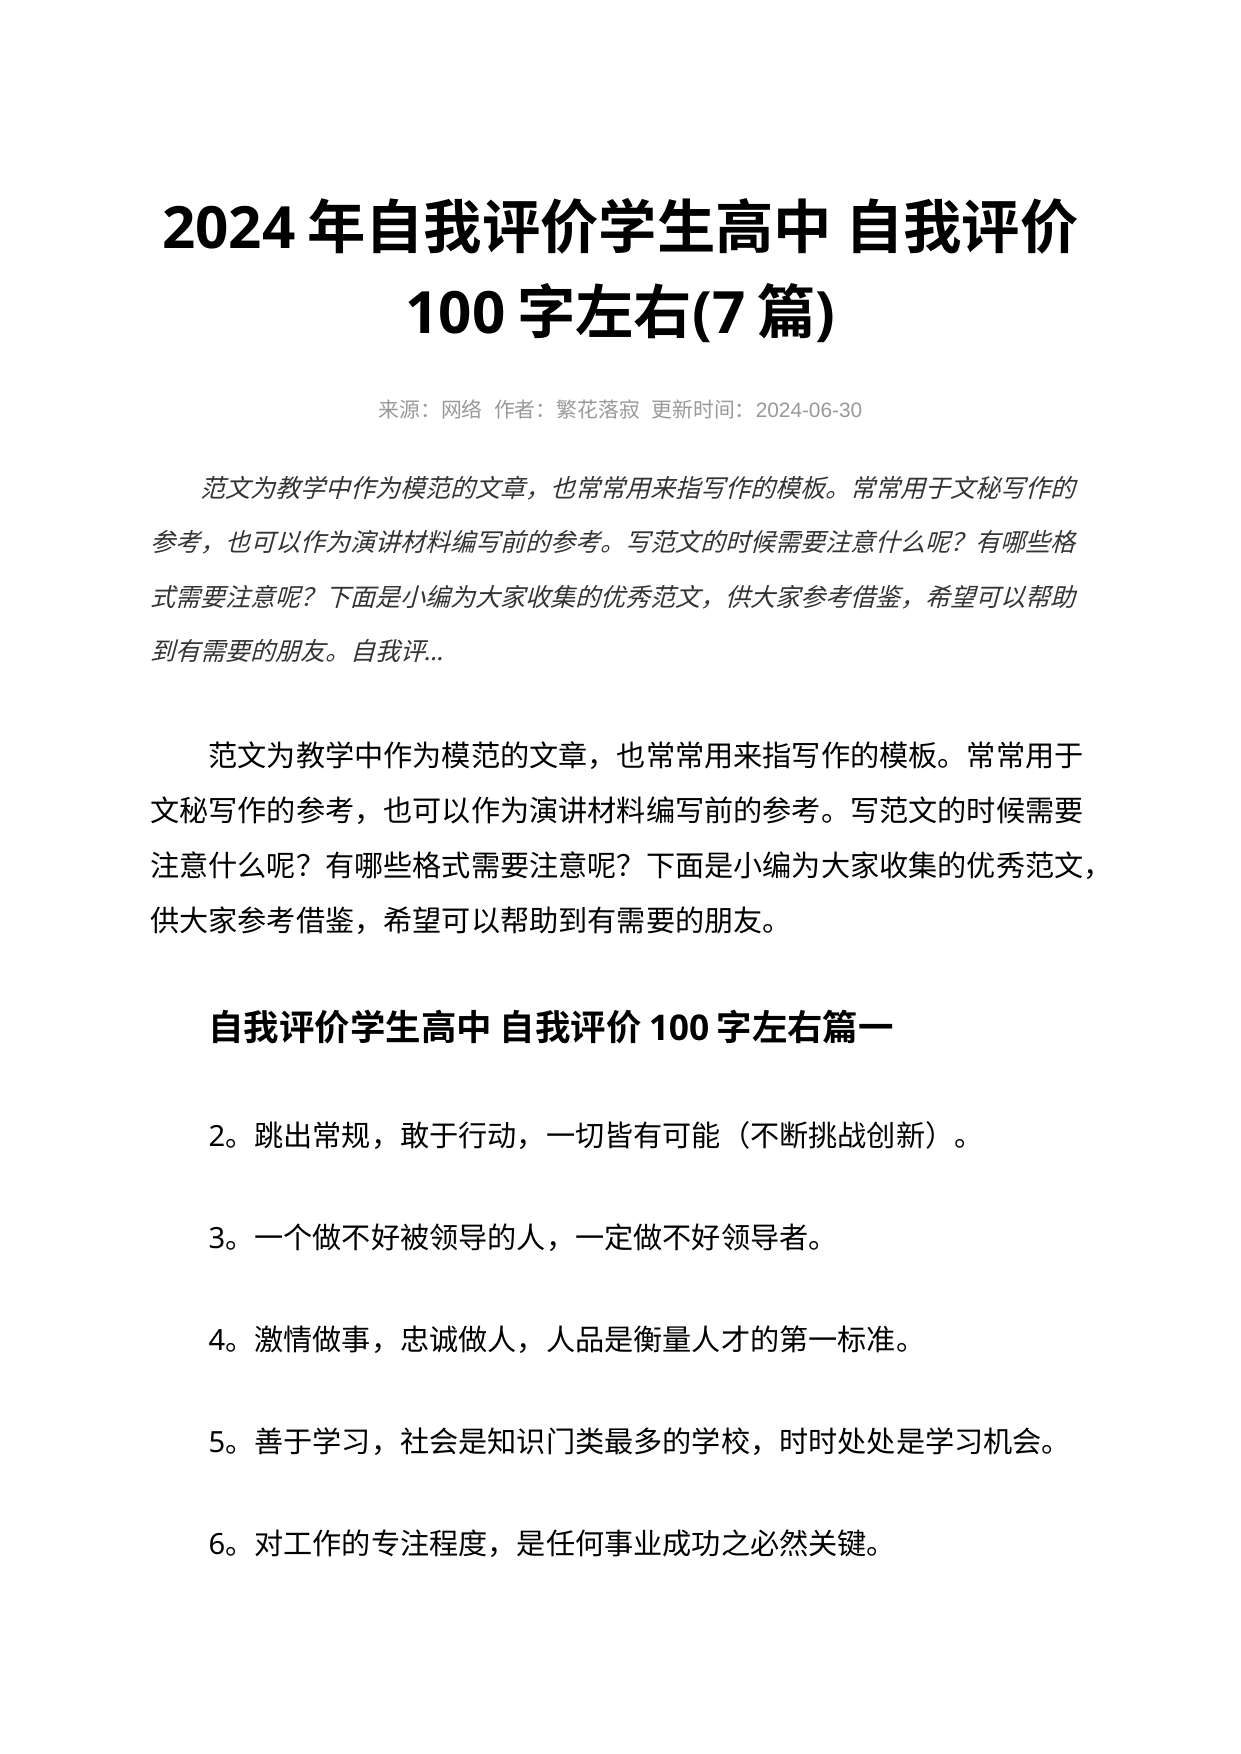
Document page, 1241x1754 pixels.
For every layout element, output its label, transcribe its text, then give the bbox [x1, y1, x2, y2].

text 6。对工作的专注程度，是任何事业成功之必然关键。 [150, 1521, 1090, 1563]
text 3。一个做不好被领导的人，一定做不好领导者。 [150, 1215, 1090, 1257]
text 来源：网络 作者：繁花落寂 更新时间：2024-06-30 [150, 398, 1090, 422]
text 5。善于学习，社会是知识门类最多的学校，时时处处是学习机会。 [150, 1419, 1090, 1461]
text 范文为教学中作为模范的文章，也常常用来指写作的模板。常常用于文秘写作的参考，也可以作为演讲材料编写前的参考。写范文的时候需要注意什么呢？有哪些格式需要注意呢？下面是小编为大家收集的优秀范文，供大家参考借鉴，希望可以帮助到有需要的朋友。自我评... [150, 468, 1090, 668]
text 2。跳出常规，敢于行动，一切皆有可能（不断挑战创新）。 [150, 1113, 1090, 1155]
text 范文为教学中作为模范的文章，也常常用来指写作的模板。常常用于文秘写作的参考，也可以作为演讲材料编写前的参考。写范文的时候需要注意什么呢？有哪些格式需要注意呢？下面是小编为大家收集的优秀范文，供大家参考借鉴，希望可以帮助到有需要的朋友。 [150, 733, 1090, 940]
text 4。激情做事，忠诚做人，人品是衡量人才的第一标准。 [150, 1317, 1090, 1359]
subtitle 2024年自我评价学生高中 自我评价100字左右(7篇) [150, 181, 1090, 351]
text 自我评价学生高中 自我评价100字左右篇一 [150, 999, 1090, 1051]
